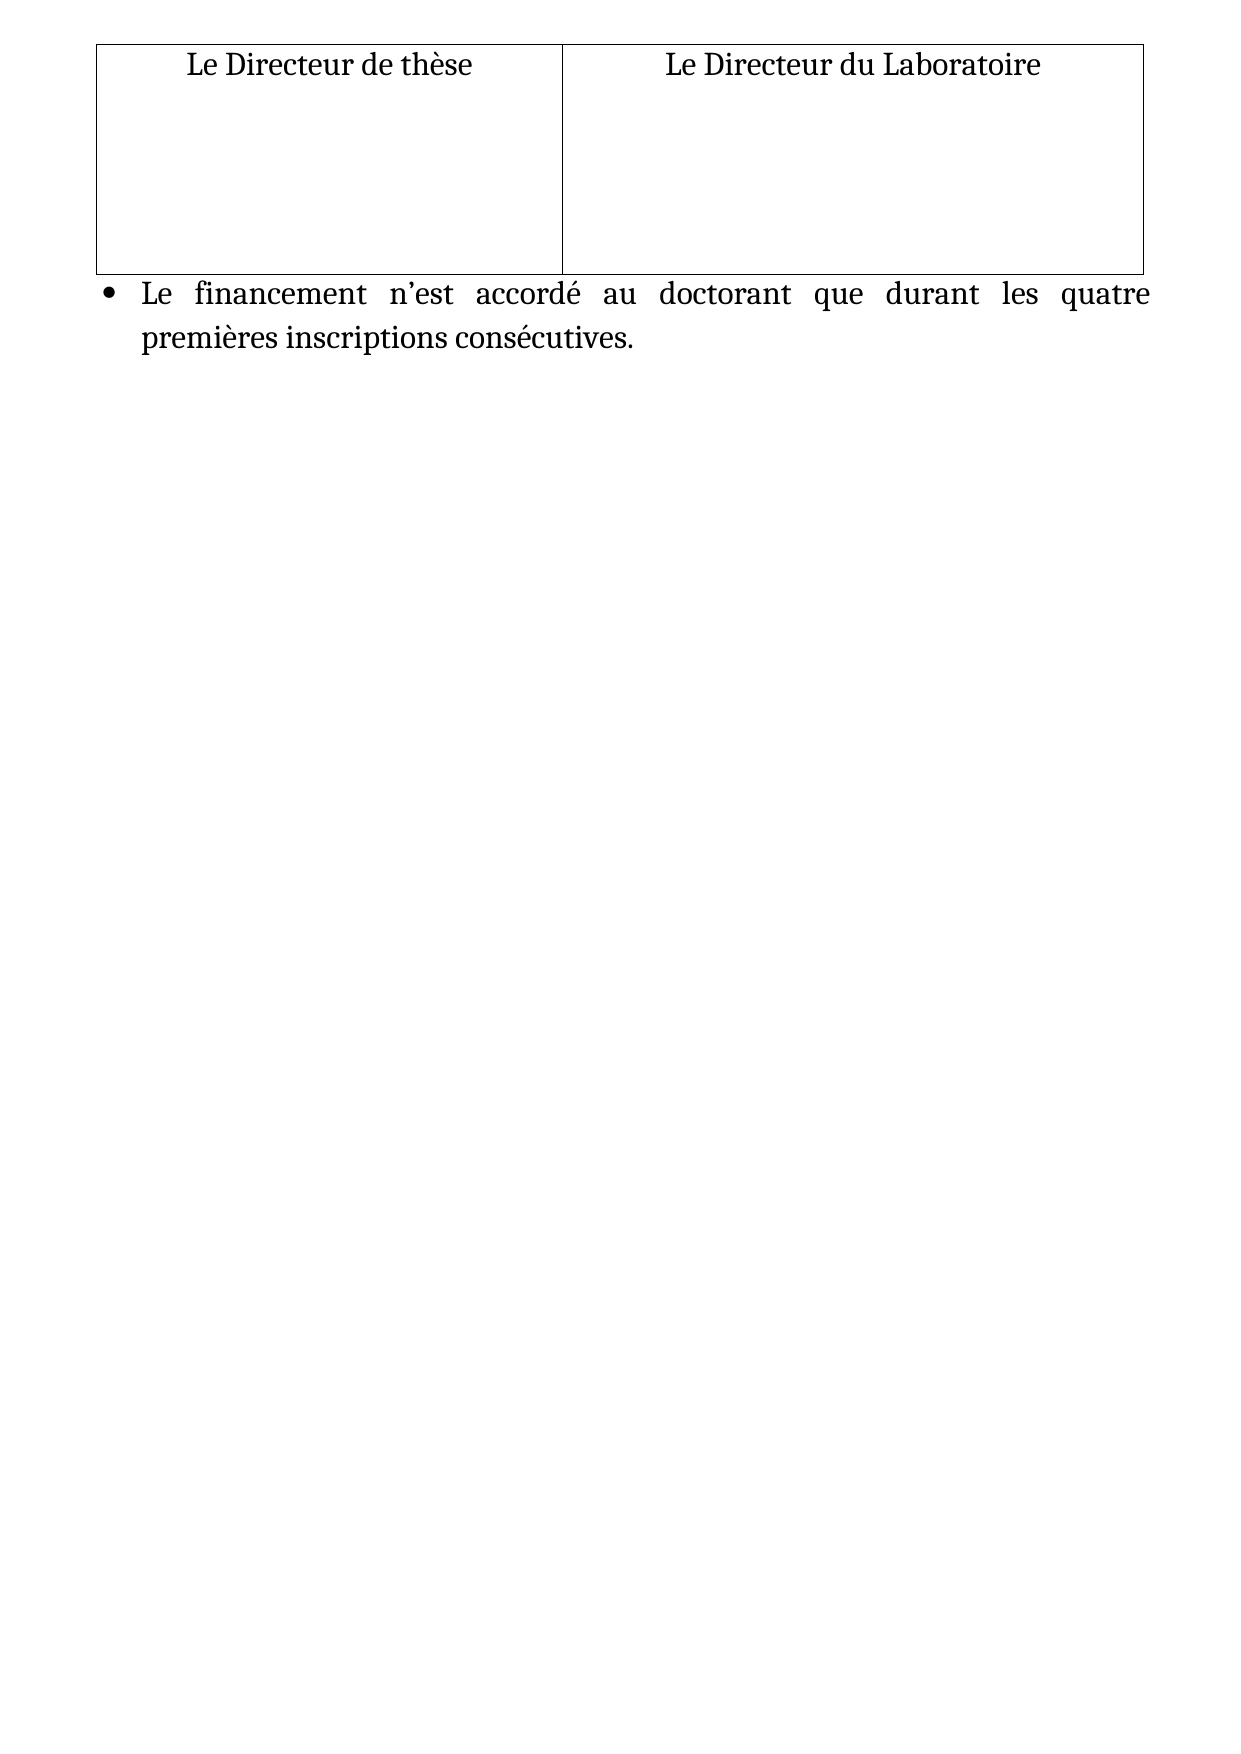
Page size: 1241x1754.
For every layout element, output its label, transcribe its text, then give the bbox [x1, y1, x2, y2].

table_cell Le Directeur du Laboratoire [563, 45, 1143, 274]
table_cell Le Directeur de thèse [97, 45, 562, 274]
list Le financement n’est accordé au doctorant que durant les quatre premières inscriptions consécutives. [103, 275, 1152, 357]
